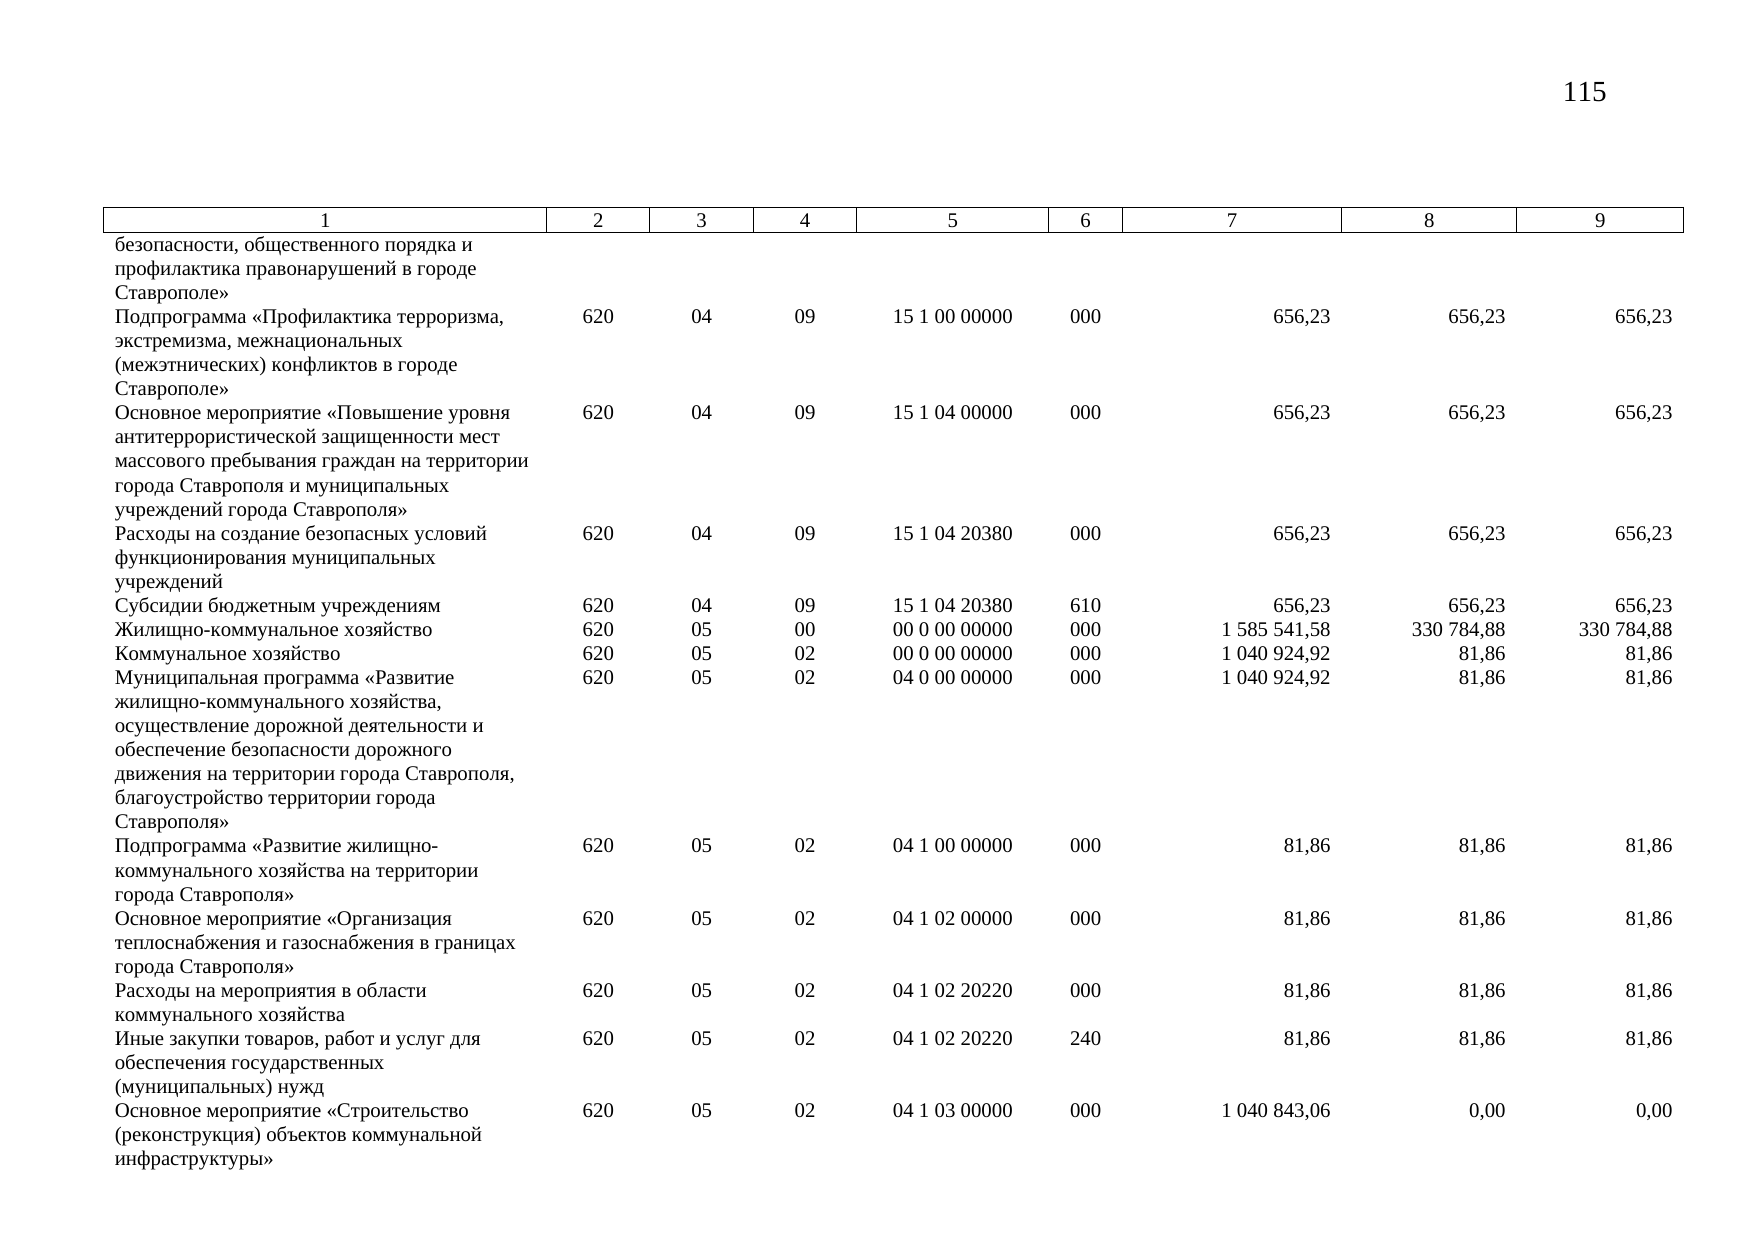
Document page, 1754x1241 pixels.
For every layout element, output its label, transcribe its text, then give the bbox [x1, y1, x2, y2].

table_header 4 [754, 208, 856, 232]
table_header 2 [547, 208, 649, 232]
table_header 8 [1342, 208, 1516, 232]
table_header 9 [1517, 208, 1683, 232]
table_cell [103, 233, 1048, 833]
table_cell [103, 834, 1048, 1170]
table_header 6 [1049, 208, 1122, 232]
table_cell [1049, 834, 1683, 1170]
table_header 5 [857, 208, 1048, 232]
table_header 1 [104, 208, 546, 232]
table_header 7 [1123, 208, 1341, 232]
table_header 3 [650, 208, 753, 232]
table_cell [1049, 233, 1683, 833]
